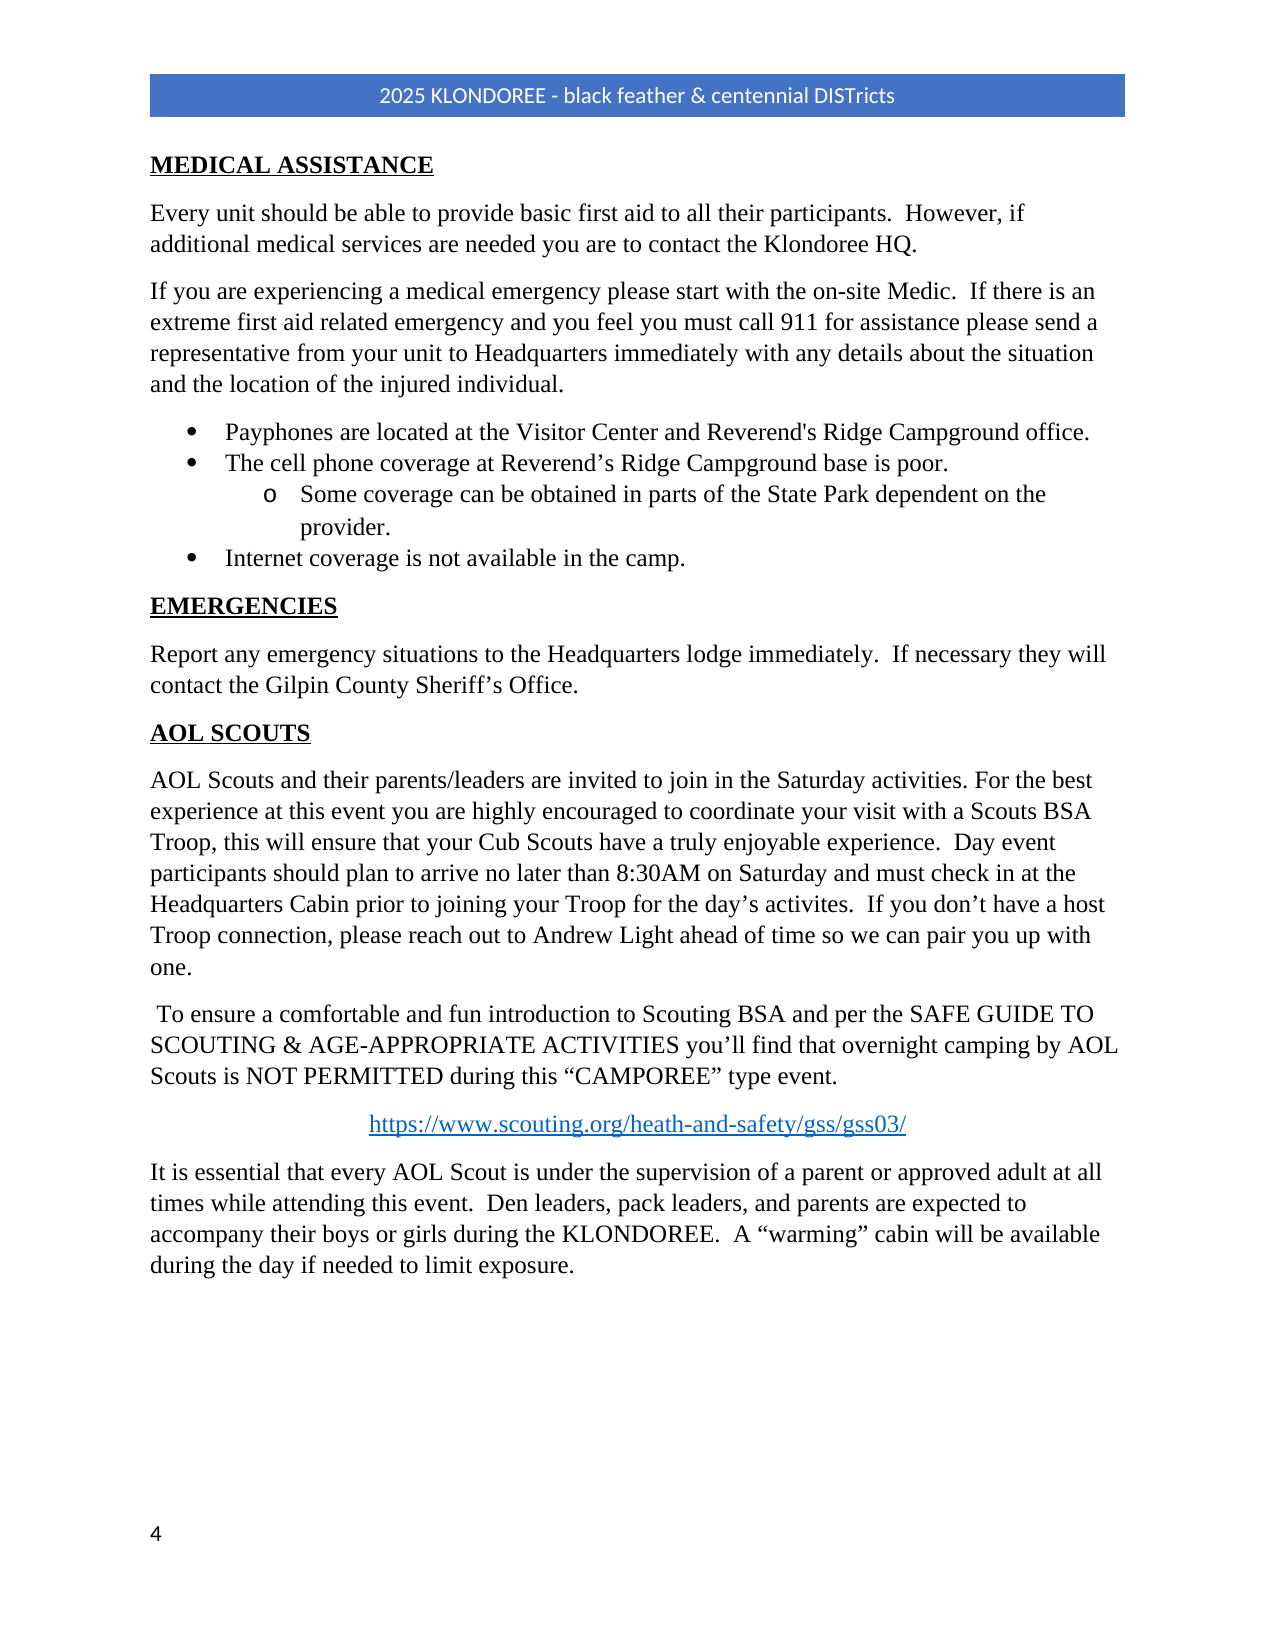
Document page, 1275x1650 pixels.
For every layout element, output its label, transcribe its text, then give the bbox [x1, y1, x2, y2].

text https://www.scouting.org/heath-and-safety/gss/gss03/ [150, 1109, 1125, 1138]
list Internet coverage is not available in the camp. [187, 543, 1125, 572]
text AOL Scouts and their parents/leaders are invited to join in the Saturday activities. For the best experience at this event you are highly encouraged to coordinate your visit with a Scouts BSA Troop, this will ensure that your Cub Scouts have a truly enjoyable experience. Day event participants should plan to arrive no later than 8:30AM on Saturday and must check in at the Headquarters Cabin prior to joining your Troop for the day’s activites. If you don’t have a host Troop connection, please reach out to Andrew Light ahead of time so we can pair you up with one. [150, 765, 1125, 980]
text It is essential that every AOL Scout is under the supervision of a parent or approved adult at all times while attending this event. Den leaders, pack leaders, and parents are expected to accompany their boys or girls during the KLONDOREE. A “warming” cabin will be available during the day if needed to limit exposure. [150, 1157, 1125, 1279]
list Some coverage can be obtained in parts of the State Park dependent on the provider. [262, 479, 1125, 541]
text Every unit should be able to provide basic first aid to all their participants. However, if additional medical services are needed you are to contact the Klondoree HQ. [150, 198, 1125, 257]
text MEDICAL ASSISTANCE [150, 150, 1125, 179]
text If you are experiencing a medical emergency please start with the on-site Medic. If there is an extreme first aid related emergency and you feel you must call 911 for assistance please send a representative from your unit to Headquarters immediately with any details about the situation and the location of the injured individual. [150, 276, 1125, 398]
list The cell phone coverage at Reverend’s Ridge Campground base is poor. [187, 448, 1125, 477]
text Report any emergency situations to the Headquarters lodge immediately. If necessary they will contact the Gilpin County Sheriff’s Office. [150, 639, 1125, 699]
text AOL SCOUTS [150, 718, 1125, 746]
text EMERGENCIES [150, 591, 1125, 620]
list Payphones are located at the Visitor Center and Reverend's Ridge Campground office. [187, 417, 1125, 446]
text To ensure a comfortable and fun introduction to Scouting BSA and per the SAFE GUIDE TO SCOUTING & AGE-APPROPRIATE ACTIVITIES you’ll find that overnight camping by AOL Scouts is NOT PERMITTED during this “CAMPOREE” type event. [150, 999, 1125, 1090]
